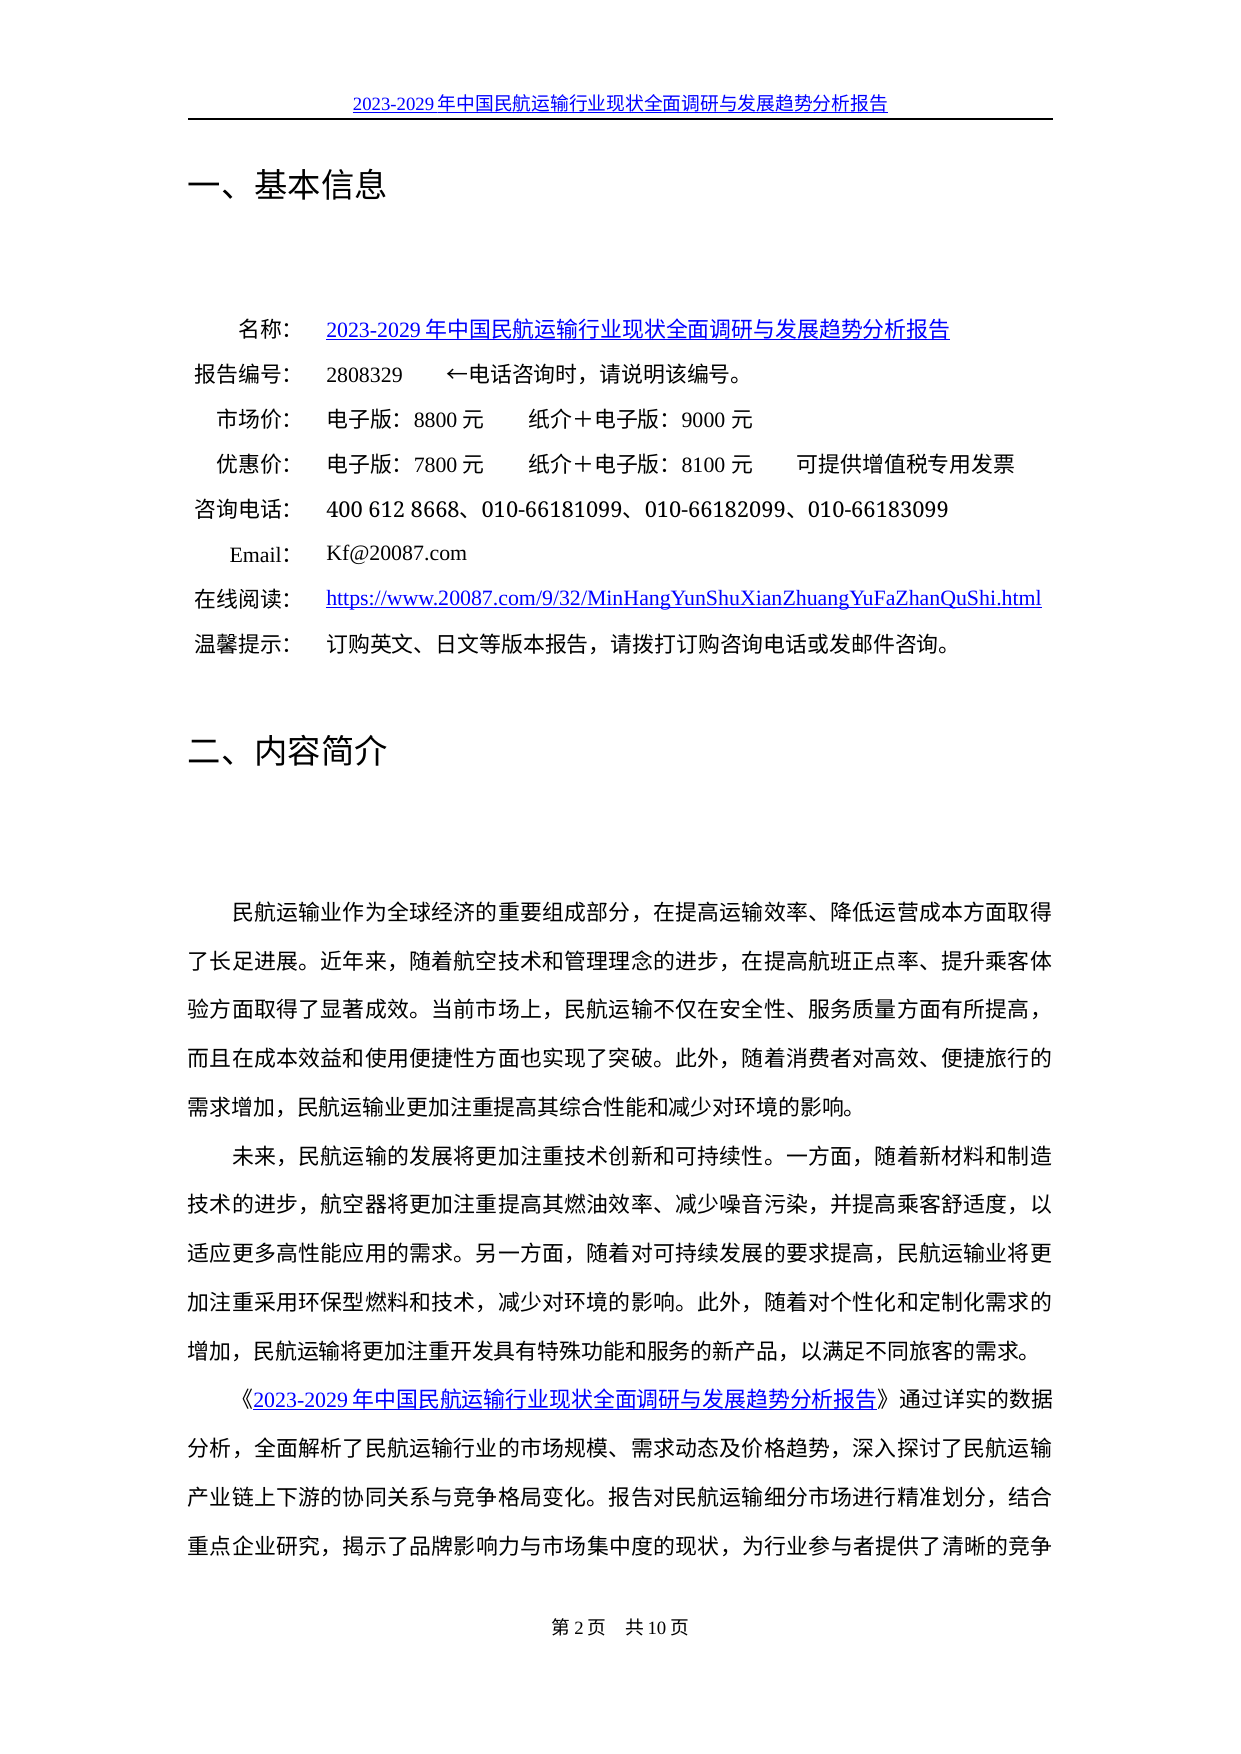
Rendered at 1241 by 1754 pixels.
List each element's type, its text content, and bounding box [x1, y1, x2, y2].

table_cell 市场价： [167, 402, 315, 447]
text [187, 894, 1053, 1561]
title 二、内容简介 [187, 717, 1053, 782]
table_cell 优惠价： [167, 447, 315, 492]
table_header 名称： [167, 312, 315, 357]
table_cell 电子版：7800 元 纸介＋电子版：8100 元 可提供增值税专用发票 [315, 447, 1073, 492]
table_cell 咨询电话： [167, 492, 315, 537]
table_cell 电子版：8800 元 纸介＋电子版：9000 元 [315, 402, 1073, 447]
title 一、基本信息 [187, 150, 1053, 215]
table_cell Kf@20087.com [315, 537, 1073, 582]
table_cell [315, 582, 1073, 627]
table_header 2023-2029年中国民航运输行业现状全面调研与发展趋势分析报告 [315, 312, 1073, 357]
table_cell 温馨提示： [167, 627, 315, 672]
table_cell 报告编号： [167, 357, 315, 402]
table_cell 400 612 8668、010-66181099、010-66182099、010-66183099 [315, 492, 1073, 537]
table_cell Email： [167, 537, 315, 582]
table_cell 2808329 ←电话咨询时，请说明该编号。 [315, 357, 1073, 402]
table_cell 订购英文、日文等版本报告，请拨打订购咨询电话或发邮件咨询。 [315, 627, 1073, 672]
table_cell 在线阅读： [167, 582, 315, 627]
